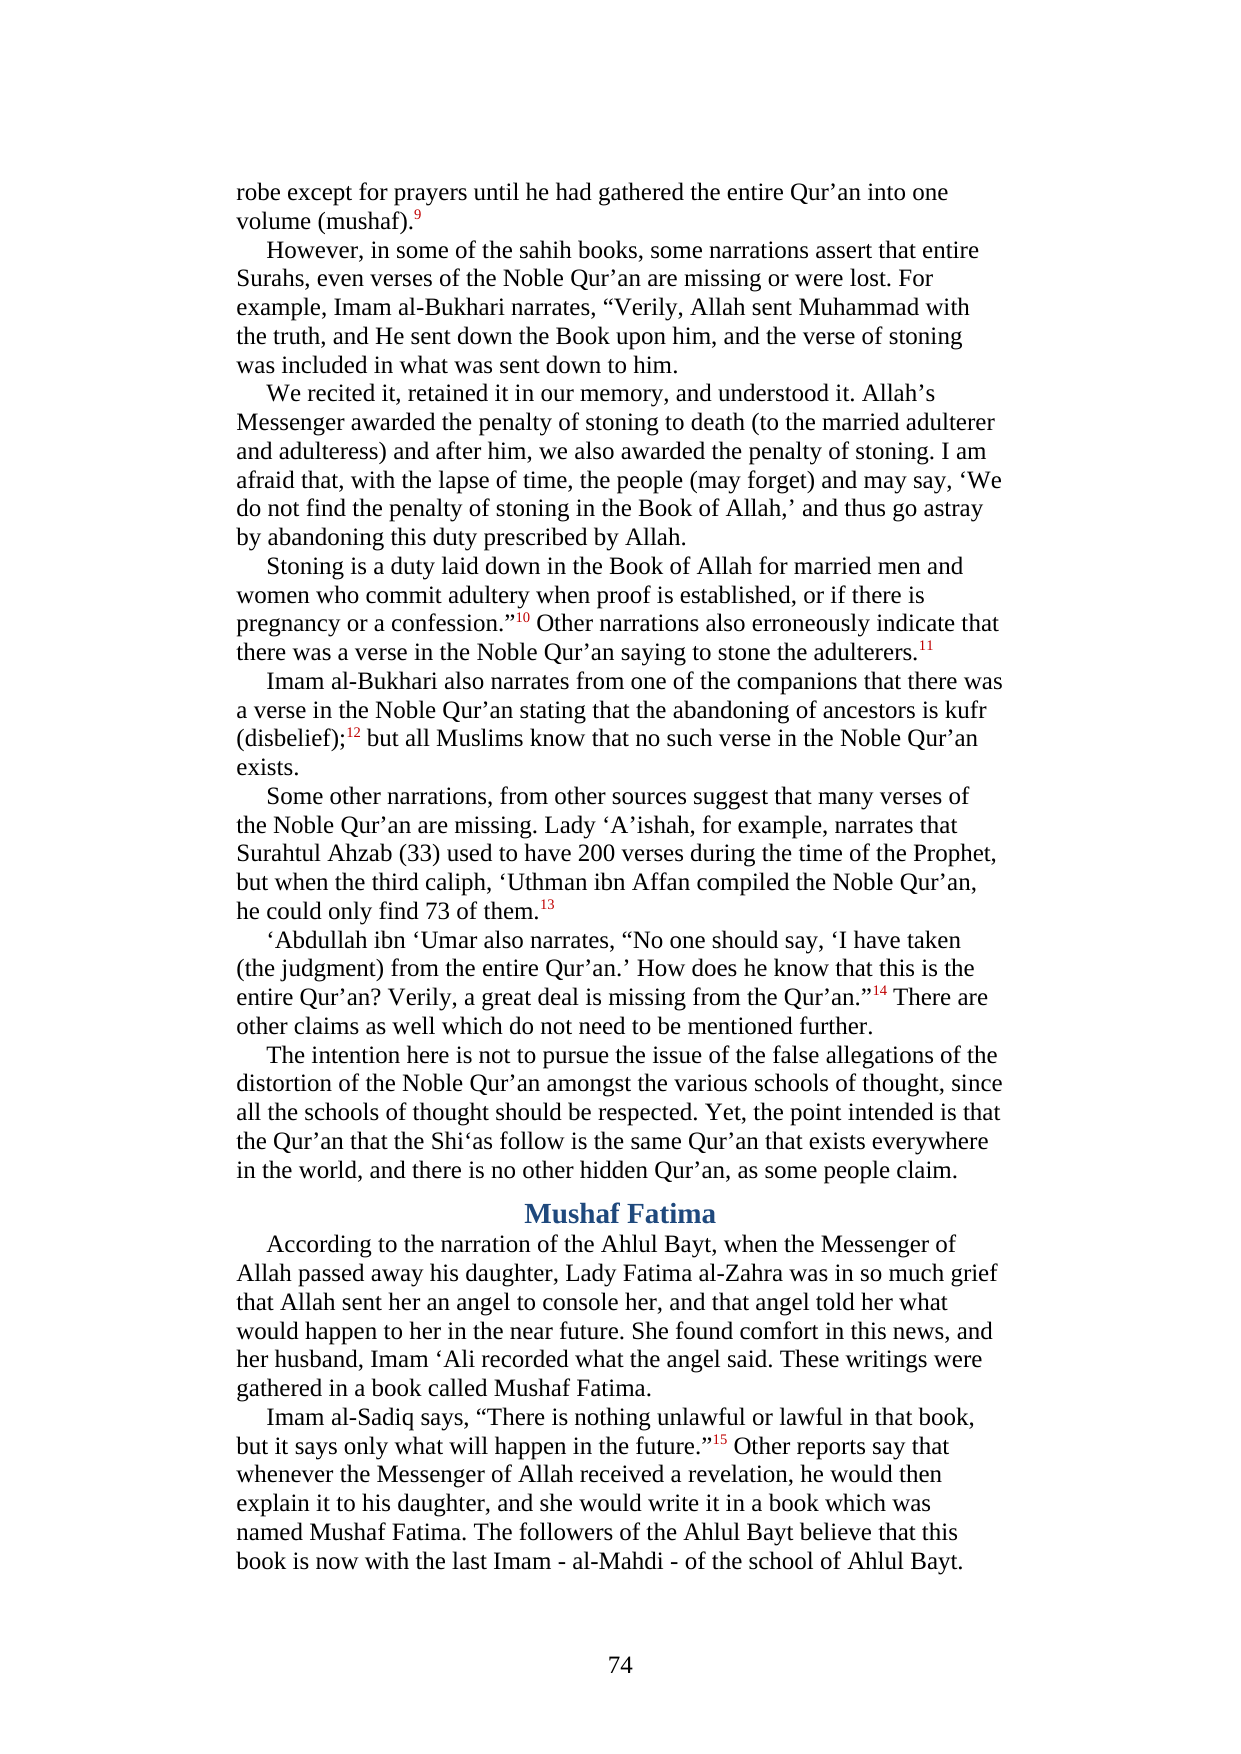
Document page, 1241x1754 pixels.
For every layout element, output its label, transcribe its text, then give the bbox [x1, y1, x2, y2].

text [236, 177, 1004, 235]
text We recited it, retained it in our memory, and understood it. Allah’s Messenger awarded the penalty of stoning to death (to the married adulterer and adulteress) and after him, we also awarded the penalty of stoning. I am afraid that, with the lapse of time, the people (may forget) and may say, ‘We do not find the penalty of stoning in the Book of Allah,’ and thus go astray by abandoning this duty prescribed by Allah. [236, 378, 1004, 551]
text The intention here is not to pursue the issue of the false allegations of the distortion of the Noble Qur’an amongst the various schools of thought, since all the schools of thought should be respected. Yet, the point intended is that the Qur’an that the Shi‘as follow is the same Qur’an that exists everywhere in the world, and there is no other hidden Qur’an, as some people claim. [236, 1040, 1004, 1183]
text Imam al-Sadiq says, “There is nothing unlawful or lawful in that book, but it says only what will happen in the future.”15 Other reports say that whenever the Messenger of Allah received a revelation, he would then explain it to his daughter, and she would write it in a book which was named Mushaf Fatima. The followers of the Ahlul Bayt believe that this book is now with the last Imam - al-Mahdi - of the school of Ahlul Bayt. [236, 1402, 1004, 1574]
text Some other narrations, from other sources suggest that many verses of the Noble Qur’an are missing. Lady ‘A’ishah, for example, narrates that Surahtul Ahzab (33) used to have 200 verses during the time of the Prophet, but when the third caliph, ‘Uthman ibn Affan compiled the Noble Qur’an, he could only find 73 of them.13 [236, 781, 1004, 925]
text ‘Abdullah ibn ‘Umar also narrates, “No one should say, ‘I have taken (the judgment) from the entire Qur’an.’ How does he know that this is the entire Qur’an? Verily, a great deal is missing from the Qur’an.”14 There are other claims as well which do not need to be mentioned further. [236, 925, 1004, 1040]
subtitle Mushaf Fatima [236, 1196, 1004, 1229]
text However, in some of the sahih books, some narrations assert that entire Surahs, even verses of the Noble Qur’an are missing or were lost. For example, Imam al-Bukhari narrates, “Verily, Allah sent Muhammad with the truth, and He sent down the Book upon him, and the verse of stoning was included in what was sent down to him. [236, 235, 1004, 378]
text Imam al-Bukhari also narrates from one of the companions that there was a verse in the Noble Qur’an stating that the abandoning of ancestors is kufr (disbelief);12 but all Muslims know that no such verse in the Noble Qur’an exists. [236, 666, 1004, 781]
text Stoning is a duty laid down in the Book of Allah for married men and women who commit adultery when proof is established, or if there is pregnancy or a confession.”10 Other narrations also erroneously indicate that there was a verse in the Noble Qur’an saying to stone the adulterers.11 [236, 551, 1004, 666]
text According to the narration of the Ahlul Bayt, when the Messenger of Allah passed away his daughter, Lady Fatima al-Zahra was in so much grief that Allah sent her an angel to console her, and that angel told her what would happen to her in the near future. She found comfort in this news, and her husband, Imam ‘Ali recorded what the angel said. These writings were gathered in a book called Mushaf Fatima. [236, 1229, 1004, 1402]
